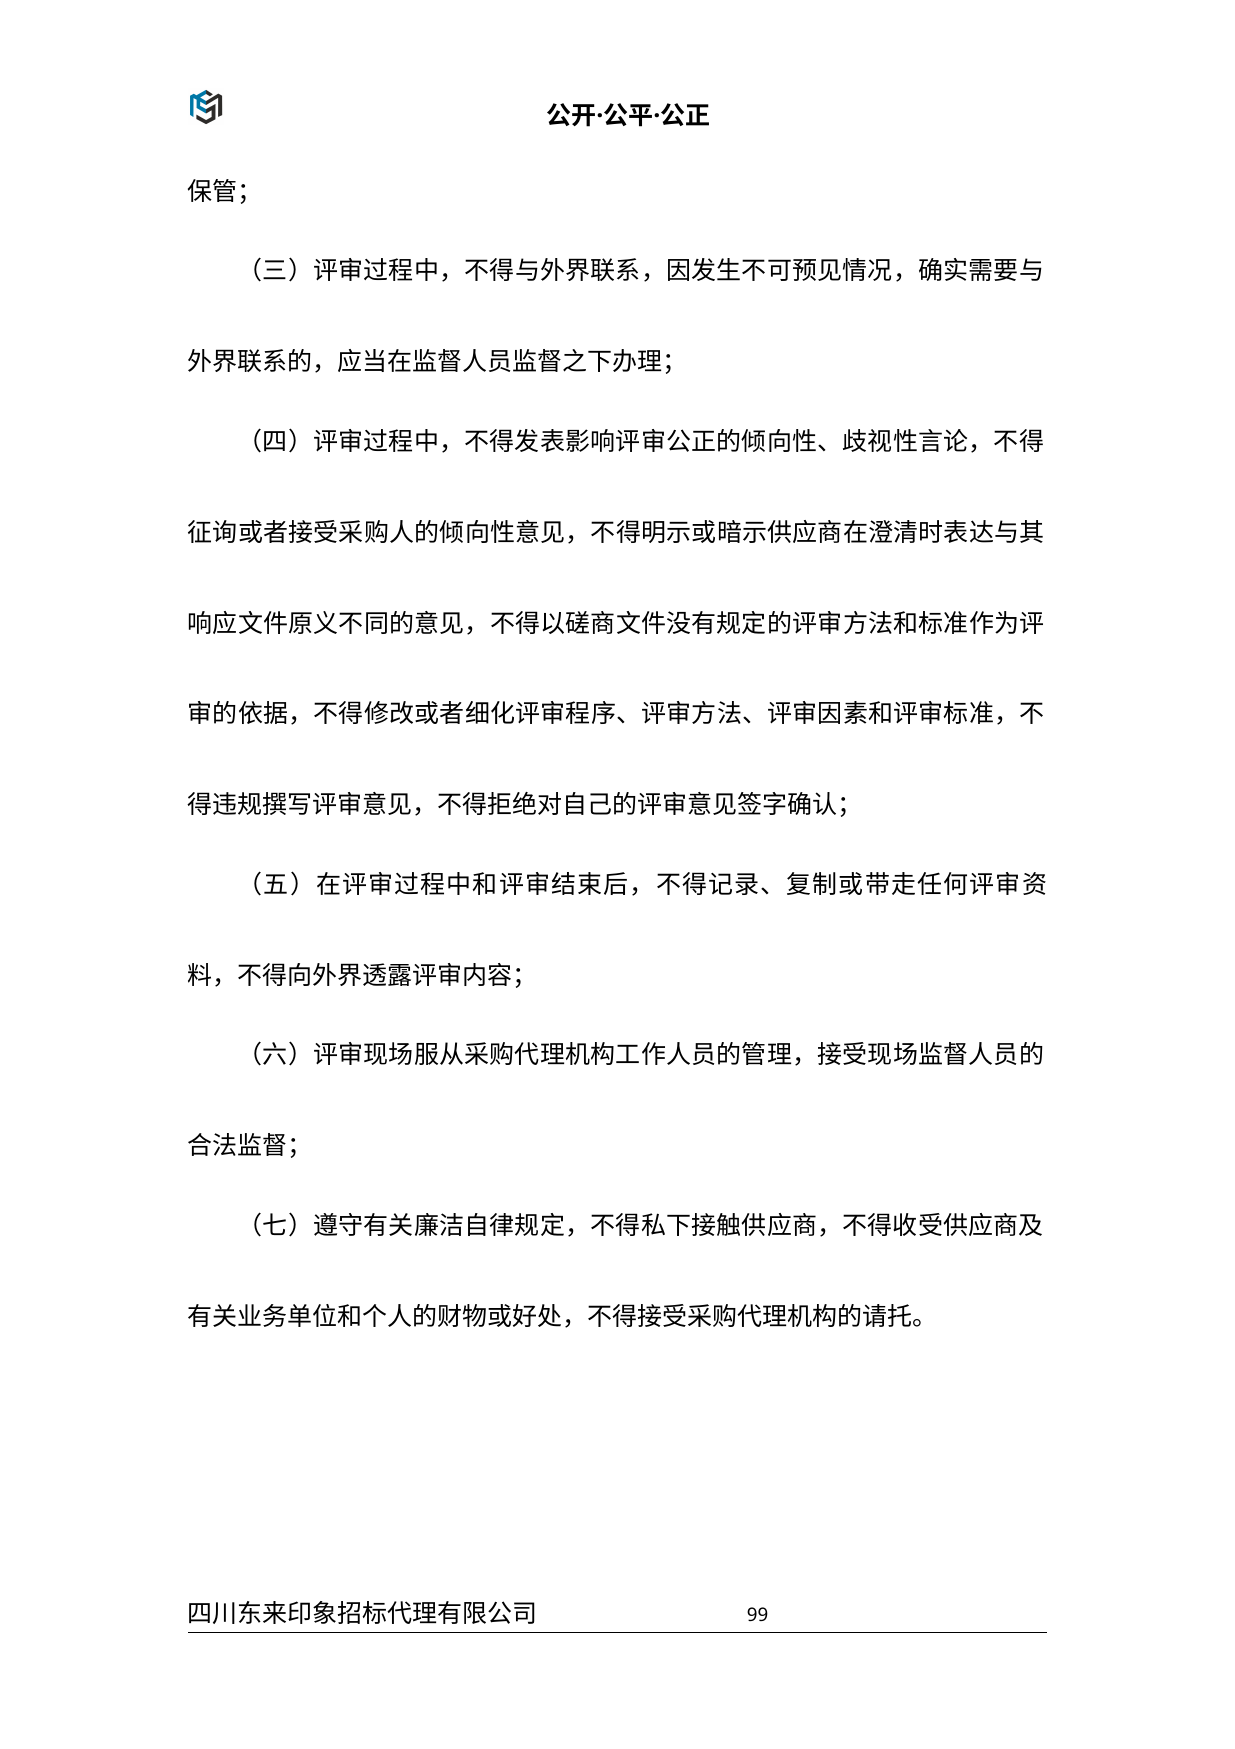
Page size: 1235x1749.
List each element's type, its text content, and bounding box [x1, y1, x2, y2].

text （六）评审现场服从采购代理机构工作人员的管理，接受现场监督人员的合法监督； [187, 1020, 1047, 1176]
picture [187, 88, 224, 125]
text （三）评审过程中，不得与外界联系，因发生不可预见情况，确实需要与外界联系的，应当在监督人员监督之下办理； [187, 236, 1047, 392]
text （五）在评审过程中和评审结束后，不得记录、复制或带走任何评审资料，不得向外界透露评审内容； [187, 850, 1047, 1006]
text （四）评审过程中，不得发表影响评审公正的倾向性、歧视性言论，不得征询或者接受采购人的倾向性意见，不得明示或暗示供应商在澄清时表达与其响应文件原义不同的意见，不得以磋商文件没有规定的评审方法和标准作为评审的依据，不得修改或者细化评审程序、评审方法、评审因素和评审标准，不得违规撰写评审意见，不得拒绝对自己的评审意见签字确认； [187, 407, 1047, 836]
text （七）遵守有关廉洁自律规定，不得私下接触供应商，不得收受供应商及有关业务单位和个人的财物或好处，不得接受采购代理机构的请托。 [187, 1191, 1047, 1347]
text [187, 157, 1047, 222]
